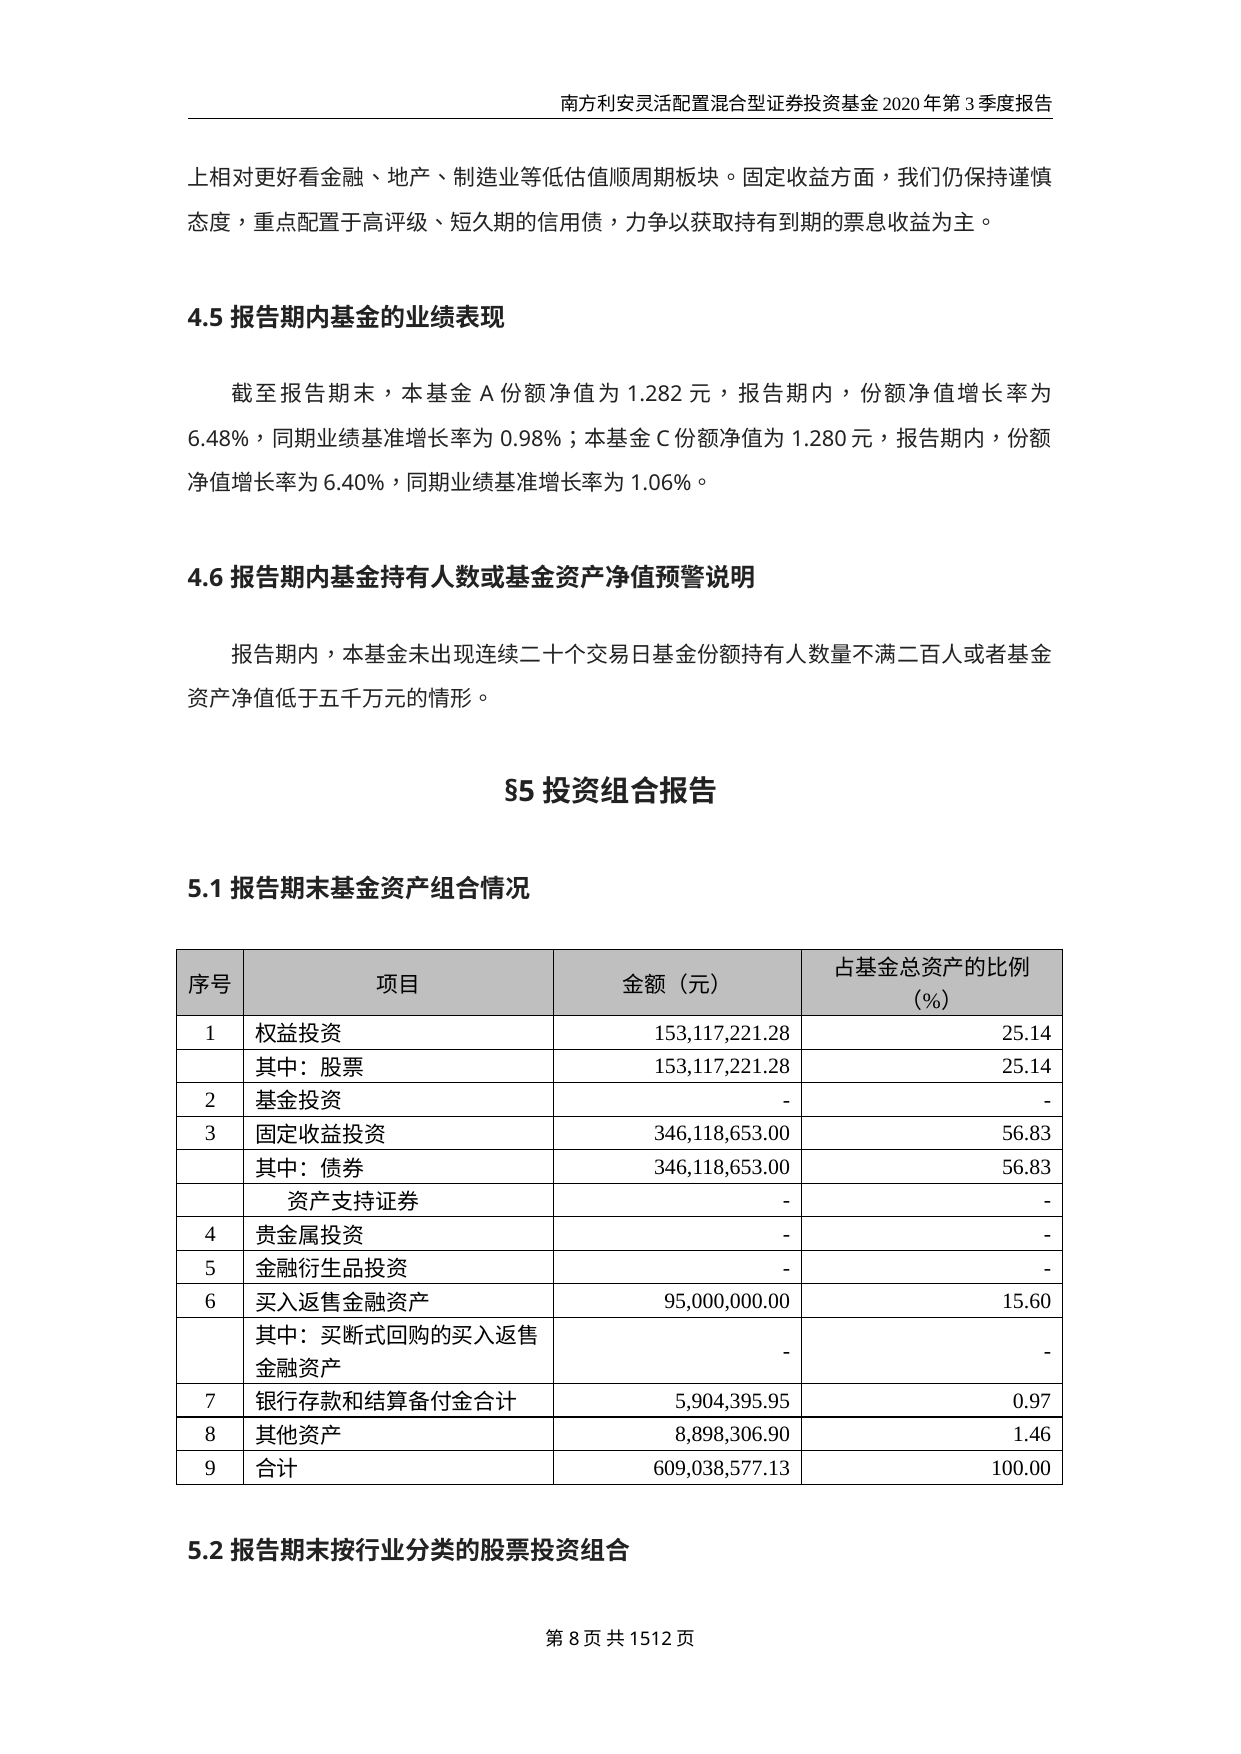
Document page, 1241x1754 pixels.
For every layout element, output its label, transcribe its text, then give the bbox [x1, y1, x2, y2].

table_cell [177, 1184, 243, 1216]
table_cell 金融衍生品投资 [244, 1251, 553, 1283]
table_cell 5,904,395.95 [554, 1384, 801, 1416]
table_cell 权益投资 [244, 1016, 553, 1048]
text 报告期内基金的业绩表现 [187, 284, 1053, 349]
text 报告期内基金持有人数或基金资产净值预警说明 [187, 544, 1053, 609]
table_cell - [554, 1251, 801, 1283]
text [187, 162, 1053, 236]
table_header 项目 [244, 950, 553, 1015]
table_cell 8,898,306.90 [554, 1418, 801, 1450]
table_cell 1.46 [802, 1418, 1062, 1450]
table_cell 100.00 [802, 1451, 1062, 1483]
table_cell 贵金属投资 [244, 1217, 553, 1250]
table_cell 8 [177, 1418, 243, 1450]
table_cell 346,118,653.00 [554, 1117, 801, 1149]
table_cell - [802, 1251, 1062, 1283]
table_cell 56.83 [802, 1150, 1062, 1183]
table_cell - [802, 1083, 1062, 1116]
table_cell 15.60 [802, 1284, 1062, 1317]
table_cell 6 [177, 1284, 243, 1317]
table_cell 153,117,221.28 [554, 1016, 801, 1048]
table_cell 其中：债券 [244, 1150, 553, 1183]
table_cell 25.14 [802, 1050, 1062, 1082]
table_cell 其他资产 [244, 1418, 553, 1450]
table_cell 1 [177, 1016, 243, 1048]
table_cell 3 [177, 1117, 243, 1149]
table_cell - [802, 1184, 1062, 1216]
table_cell 4 [177, 1217, 243, 1250]
table_cell - [554, 1184, 801, 1216]
table_cell 0.97 [802, 1384, 1062, 1416]
table_cell 买入返售金融资产 [244, 1284, 553, 1317]
table_cell [177, 1318, 243, 1383]
table_cell 9 [177, 1451, 243, 1483]
text 投资组合报告 [187, 757, 1053, 822]
table_header 序号 [177, 950, 243, 1015]
table_cell [177, 1150, 243, 1183]
text 报告期末按行业分类的股票投资组合 [187, 1517, 1053, 1582]
table_cell - [802, 1217, 1062, 1250]
text 截至报告期末，本基金A份额净值为1.282元，报告期内，份额净值增长率为6.48%，同期业绩基准增长率为0.98%；本基金C份额净值为1.280元，报告期内，份额净值增长率为6.40%，同期业绩基准增长率为1.06%。 [187, 378, 1053, 497]
table_cell 5 [177, 1251, 243, 1283]
table_header 金额（元） [554, 950, 801, 1015]
text 报告期内，本基金未出现连续二十个交易日基金份额持有人数量不满二百人或者基金资产净值低于五千万元的情形。 [187, 639, 1053, 713]
table_cell 基金投资 [244, 1083, 553, 1116]
table_cell 56.83 [802, 1117, 1062, 1149]
table_cell - [554, 1083, 801, 1116]
table_cell 银行存款和结算备付金合计 [244, 1384, 553, 1416]
table_header 占基金总资产的比例（%） [802, 950, 1062, 1015]
table_cell 合计 [244, 1451, 553, 1483]
table_cell - [554, 1318, 801, 1383]
table_cell 25.14 [802, 1016, 1062, 1048]
table_cell 2 [177, 1083, 243, 1116]
table_cell 346,118,653.00 [554, 1150, 801, 1183]
table_cell 7 [177, 1384, 243, 1416]
text 报告期末基金资产组合情况 [187, 855, 1053, 920]
table_cell [177, 1050, 243, 1082]
table_cell 95,000,000.00 [554, 1284, 801, 1317]
table_cell 其中：股票 [244, 1050, 553, 1082]
table_cell - [554, 1217, 801, 1250]
table_cell 固定收益投资 [244, 1117, 553, 1149]
table_cell 609,038,577.13 [554, 1451, 801, 1483]
table_cell - [802, 1318, 1062, 1383]
table_cell 153,117,221.28 [554, 1050, 801, 1082]
table_cell 资产支持证券 [244, 1184, 553, 1216]
table_cell 其中：买断式回购的买入返售金融资产 [244, 1318, 553, 1383]
